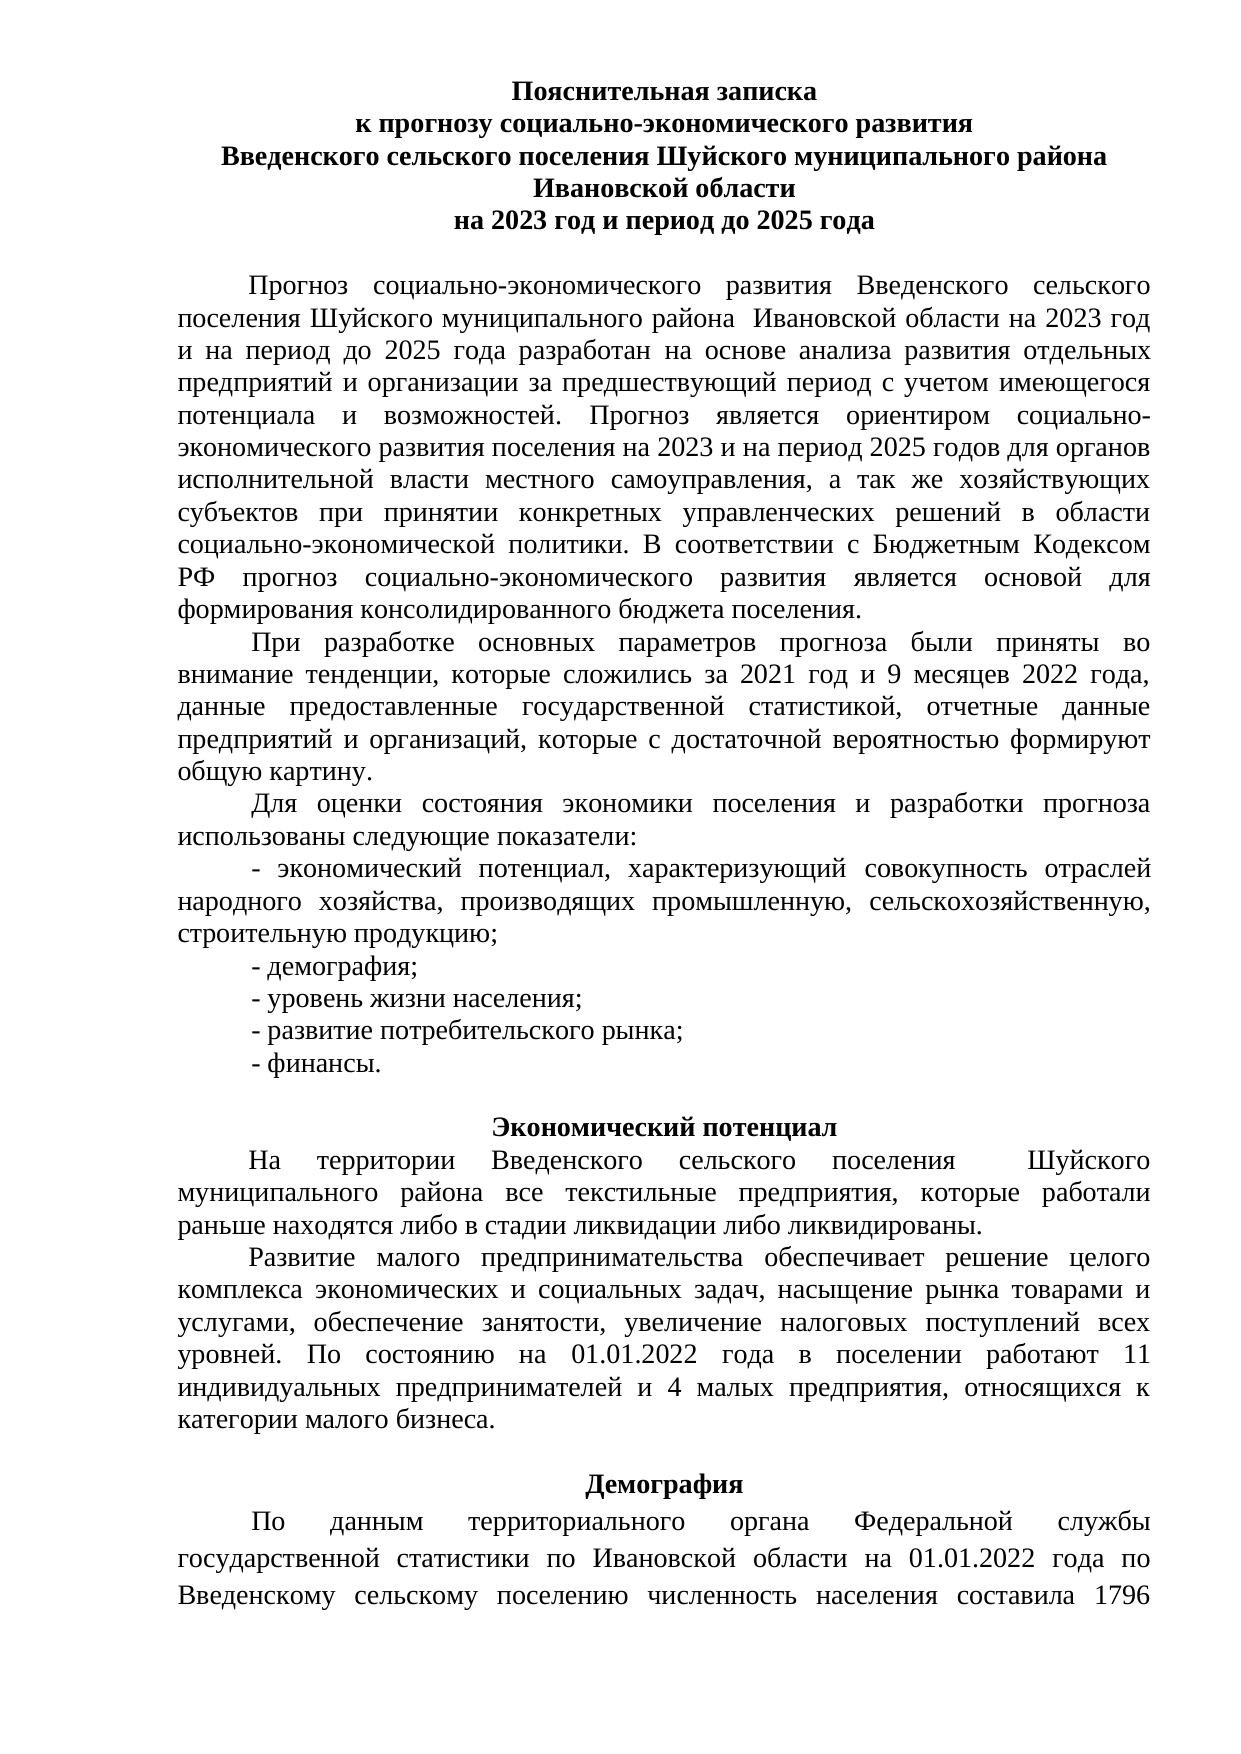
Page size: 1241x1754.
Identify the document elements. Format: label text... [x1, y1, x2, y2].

text к прогнозу социально-экономического развития [177, 106, 1152, 139]
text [177, 1504, 1152, 1611]
text - демография; [177, 948, 1152, 981]
text На территории Введенского сельского поселения Шуйского муниципального района все текстильные предприятия, которые работали раньше находятся либо в стадии ликвидации либо ликвидированы. [177, 1143, 1152, 1240]
text на 2023 год и период до 2025 года [177, 203, 1152, 236]
text Экономический потенциал [177, 1111, 1152, 1143]
text Демография [177, 1467, 1152, 1499]
text Пояснительная записка [177, 74, 1152, 106]
text - уровень жизни населения; [177, 981, 1152, 1013]
text При разработке основных параметров прогноза были приняты во внимание тенденции, которые сложились за 2021 год и 9 месяцев 2022 года, данные предоставленные государственной статистикой, отчетные данные предприятий и организаций, которые с достаточной вероятностью формируют общую картину. [177, 624, 1152, 787]
text Развитие малого предпринимательства обеспечивает решение целого комплекса экономических и социальных задач, насыщение рынка товарами и услугами, обеспечение занятости, увеличение налоговых поступлений всех уровней. По состоянию на 01.01.2022 года в поселении работают 11 индивидуальных предпринимателей и 4 малых предприятия, относящихся к категории малого бизнеса. [177, 1240, 1152, 1434]
text Прогноз социально-экономического развития Введенского сельского поселения Шуйского муниципального района Ивановской области на 2023 год и на период до 2025 года разработан на основе анализа развития отдельных предприятий и организации за предшествующий период с учетом имеющегося потенциала и возможностей. Прогноз является ориентиром социально-экономического развития поселения на 2023 и на период 2025 годов для органов исполнительной власти местного самоуправления, а так же хозяйствующих субъектов при принятии конкретных управленческих решений в области социально-экономической политики. В соответствии с Бюджетным Кодексом РФ прогноз социально-экономического развития является основой для формирования консолидированного бюджета поселения. [177, 398, 1152, 624]
text Введенского сельского поселения Шуйского муниципального района Ивановской области [177, 139, 1152, 203]
text - развитие потребительского рынка; [177, 1013, 1152, 1046]
text - финансы. [177, 1046, 1152, 1078]
text Для оценки состояния экономики поселения и разработки прогноза использованы следующие показатели: [177, 787, 1152, 851]
text - экономический потенциал, характеризующий совокупность отраслей народного хозяйства, производящих промышленную, сельскохозяйственную, строительную продукцию; [490, 916, 1152, 948]
text Прогноз социально-экономического развития Введенского сельского поселения Шуйского муниципального района Ивановской области на 2023 год и на период до 2025 года разработан на основе анализа развития отдельных предприятий и организации за предшествующий период с учетом имеющегося потенциала и возможностей. Прогноз является ориентиром социально-экономического развития поселения на 2023 и на период 2025 годов для органов исполнительной власти местного самоуправления, а так же хозяйствующих субъектов при принятии конкретных управленческих решений в области социально-экономической политики. В соответствии с Бюджетным Кодексом РФ прогноз социально-экономического развития является основой для формирования консолидированного бюджета поселения. [177, 268, 1152, 365]
text - экономический потенциал, характеризующий совокупность отраслей народного хозяйства, производящих промышленную, сельскохозяйственную, строительную продукцию; [177, 851, 864, 884]
